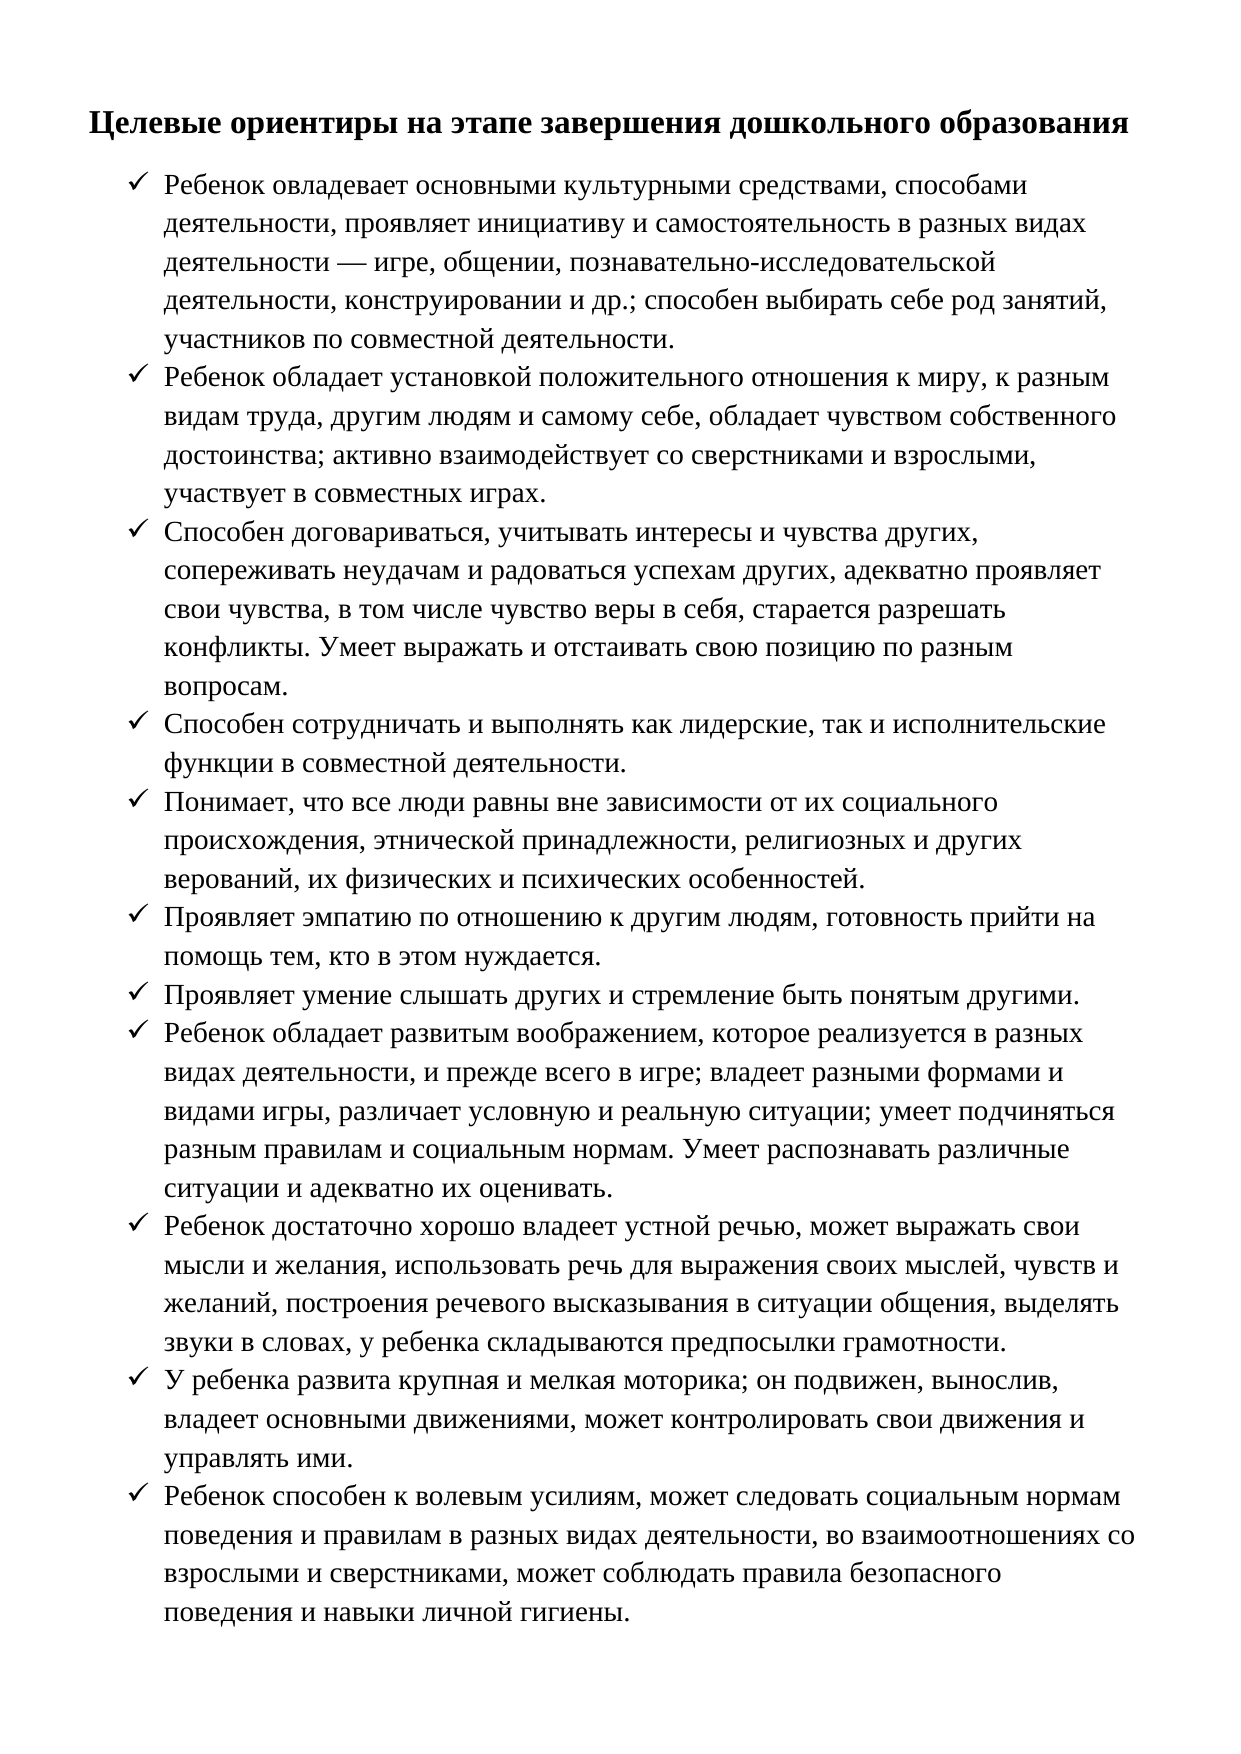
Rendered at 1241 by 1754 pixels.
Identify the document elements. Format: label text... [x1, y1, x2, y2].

list У ребенка развита крупная и мелкая моторика; он подвижен, вынослив, владеет основными движениями, может контролировать свои движения и управлять ими. [126, 1362, 1137, 1473]
text Целевые ориентиры на этапе завершения дошкольного образования [89, 102, 1137, 140]
list Ребенок обладает развитым воображением, которое реализуется в разных видах деятельности, и прежде всего в игре; владеет разными формами и видами игры, различает условную и реальную ситуации; умеет подчиняться разным правилам и социальным нормам. Умеет распознавать различные ситуации и адекватно их оценивать. [126, 1015, 1137, 1203]
list Ребенок обладает установкой положительного отношения к миру, к разным видам труда, другим людям и самому себе, обладает чувством собственного достоинства; активно взаимодействует со сверстниками и взрослыми, участвует в совместных играх. [126, 359, 1137, 509]
list Способен договариваться, учитывать интересы и чувства других, сопереживать неудачам и радоваться успехам других, адекватно проявляет свои чувства, в том числе чувство веры в себя, старается разрешать конфликты. Умеет выражать и отстаивать свою позицию по разным вопросам. [126, 514, 1137, 702]
list Ребенок овладевает основными культурными средствами, способами деятельности, проявляет инициативу и самостоятельность в разных видах деятельности — игре, общении, познавательно-исследовательской деятельности, конструировании и др.; способен выбирать себе род занятий, участников по совместной деятельности. [126, 167, 1137, 354]
list Проявляет эмпатию по отношению к другим людям, готовность прийти на помощь тем, кто в этом нуждается. [126, 899, 1137, 972]
list Проявляет умение слышать других и стремление быть понятым другими. [126, 977, 1137, 1010]
list Ребенок способен к волевым усилиям, может следовать социальным нормам поведения и правилам в разных видах деятельности, во взаимоотношениях со взрослыми и сверстниками, может соблюдать правила безопасного поведения и навыки личной гигиены. [126, 1478, 1137, 1627]
list Ребенок достаточно хорошо владеет устной речью, может выражать свои мысли и желания, использовать речь для выражения своих мыслей, чувств и желаний, построения речевого высказывания в ситуации общения, выделять звуки в словах, у ребенка складываются предпосылки грамотности. [126, 1208, 1137, 1357]
list Способен сотрудничать и выполнять как лидерские, так и исполнительские функции в совместной деятельности. [126, 707, 1137, 779]
list Понимает, что все люди равны вне зависимости от их социального происхождения, этнической принадлежности, религиозных и других верований, их физических и психических особенностей. [126, 784, 1137, 894]
